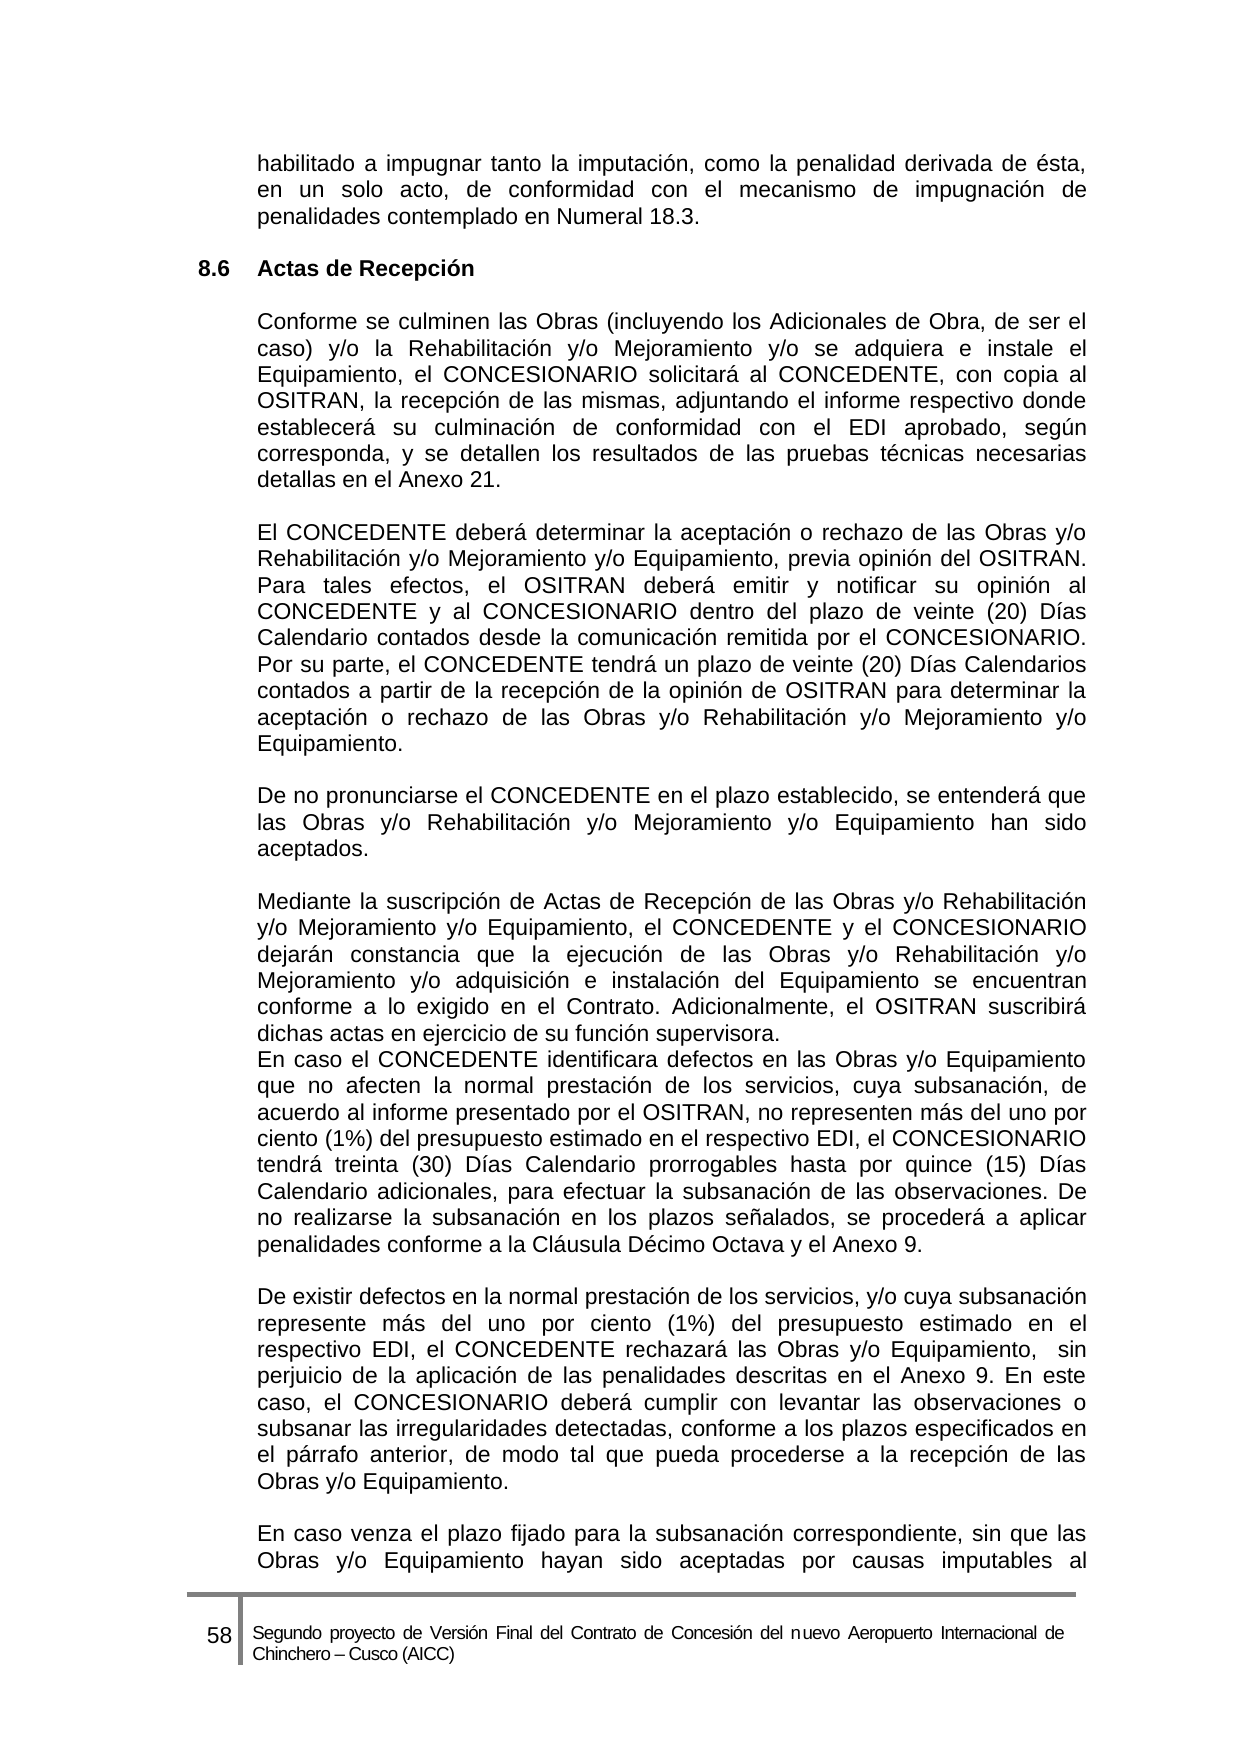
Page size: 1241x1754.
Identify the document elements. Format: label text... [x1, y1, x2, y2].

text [257, 1520, 1087, 1573]
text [257, 150, 1087, 229]
text Mediante la suscripción de Actas de Recepción de las Obras y/o Rehabilitación y/o Mejoramiento y/o Equipamiento, el CONCEDENTE y el CONCESIONARIO dejarán constancia que la ejecución de las Obras y/o Rehabilitación y/o Mejoramiento y/o adquisición e instalación del Equipamiento se encuentran conforme a lo exigido en el Contrato. Adicionalmente, el OSITRAN suscribirá dichas actas en ejercicio de su función supervisora. [257, 888, 1087, 1046]
text De no pronunciarse el CONCEDENTE en el plazo establecido, se entenderá que las Obras y/o Rehabilitación y/o Mejoramiento y/o Equipamiento han sido aceptados. [257, 782, 1087, 862]
text De existir defectos en la normal prestación de los servicios, y/o cuya subsanación represente más del uno por ciento (1%) del presupuesto estimado en el respectivo EDI, el CONCEDENTE rechazará las Obras y/o Equipamiento, sin perjuicio de la aplicación de las penalidades descritas en el Anexo 9. En este caso, el CONCESIONARIO deberá cumplir con levantar las observaciones o subsanar las irregularidades detectadas, conforme a los plazos especificados en el párrafo anterior, de modo tal que pueda procederse a la recepción de las Obras y/o Equipamiento. [257, 1283, 1087, 1494]
text Conforme se culminen las Obras (incluyendo los Adicionales de Obra, de ser el caso) y/o la Rehabilitación y/o Mejoramiento y/o se adquiera e instale el Equipamiento, el CONCESIONARIO solicitará al CONCEDENTE, con copia al OSITRAN, la recepción de las mismas, adjuntando el informe respectivo donde establecerá su culminación de conformidad con el EDI aprobado, según corresponda, y se detallen los resultados de las pruebas técnicas necesarias detallas en el Anexo 21. [257, 308, 1087, 493]
text El CONCEDENTE deberá determinar la aceptación o rechazo de las Obras y/o Rehabilitación y/o Mejoramiento y/o Equipamiento, previa opinión del OSITRAN. Para tales efectos, el OSITRAN deberá emitir y notificar su opinión al CONCEDENTE y al CONCESIONARIO dentro del plazo de veinte (20) Días Calendario contados desde la comunicación remitida por el CONCESIONARIO. Por su parte, el CONCEDENTE tendrá un plazo de veinte (20) Días Calendarios contados a partir de la recepción de la opinión de OSITRAN para determinar la aceptación o rechazo de las Obras y/o Rehabilitación y/o Mejoramiento y/o Equipamiento. [257, 519, 1087, 756]
list Actas de Recepción [198, 255, 1087, 282]
text En caso el CONCEDENTE identificara defectos en las Obras y/o Equipamiento que no afecten la normal prestación de los servicios, cuya subsanación, de acuerdo al informe presentado por el OSITRAN, no representen más del uno por ciento (1%) del presupuesto estimado en el respectivo EDI, el CONCESIONARIO tendrá treinta (30) Días Calendario prorrogables hasta por quince (15) Días Calendario adicionales, para efectuar la subsanación de las observaciones. De no realizarse la subsanación en los plazos señalados, se procederá a aplicar penalidades conforme a la Cláusula Décimo Octava y el Anexo 9. [257, 1046, 1087, 1257]
